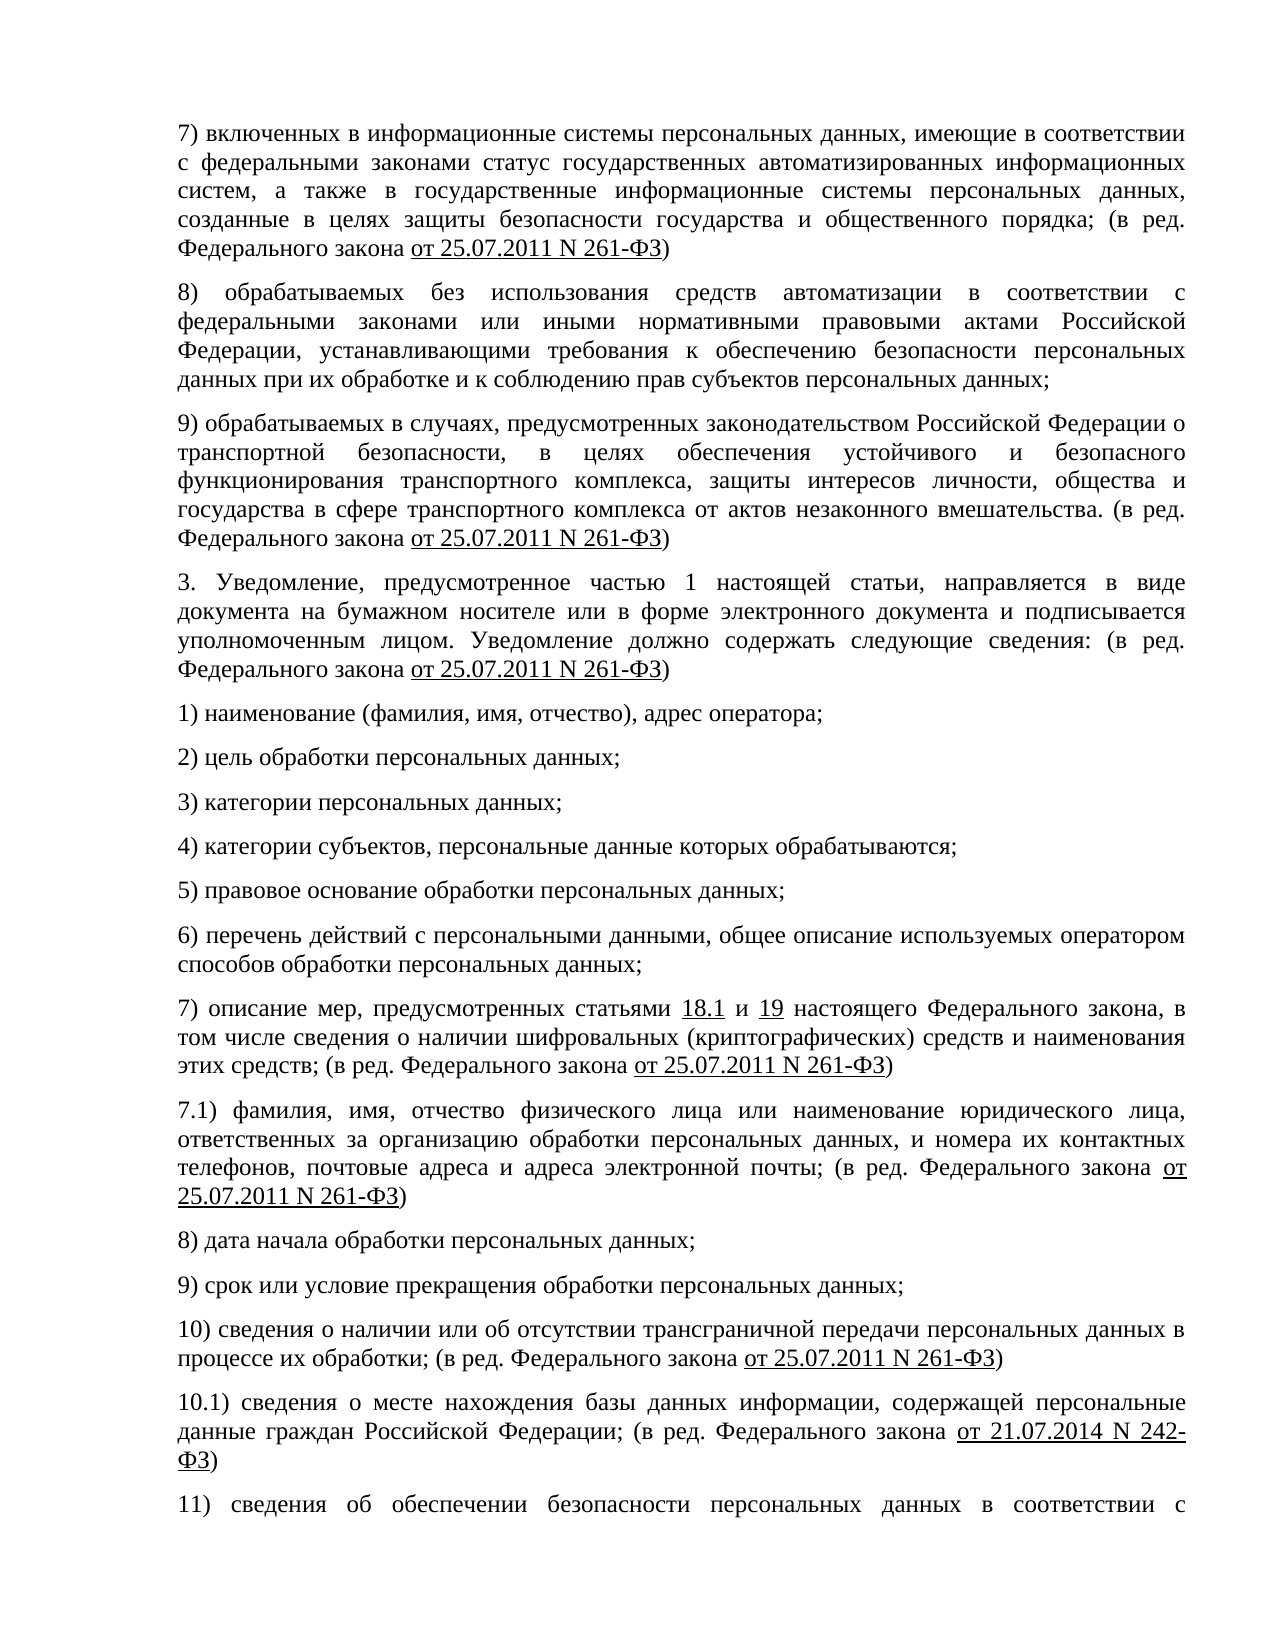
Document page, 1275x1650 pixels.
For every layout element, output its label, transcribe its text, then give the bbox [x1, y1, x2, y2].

text 10.1) сведения о месте нахождения базы данных информации, содержащей персональные данные граждан Российской Федерации; (в ред. Федерального закона от 21.07.2014 N 242-ФЗ) [177, 1387, 1186, 1474]
text 9) срок или условие прекращения обработки персональных данных; [177, 1270, 1186, 1299]
text 3) категории персональных данных; [177, 787, 1186, 816]
text 8) дата начала обработки персональных данных; [177, 1226, 1186, 1254]
text 2) цель обработки персональных данных; [177, 742, 1186, 771]
text 4) категории субъектов, персональные данные которых обрабатываются; [177, 831, 1186, 860]
text 10) сведения о наличии или об отсутствии трансграничной передачи персональных данных в процессе их обработки; (в ред. Федерального закона от 25.07.2011 N 261-ФЗ) [177, 1314, 1186, 1372]
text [177, 1489, 1186, 1518]
text 7.1) фамилия, имя, отчество физического лица или наименование юридического лица, ответственных за организацию обработки персональных данных, и номера их контактных телефонов, почтовые адреса и адреса электронной почты; (в ред. Федерального закона от 25.07.2011 N 261-ФЗ) [177, 1095, 1186, 1210]
text 8) обрабатываемых без использования средств автоматизации в соответствии с федеральными законами или иными нормативными правовыми актами Российской Федерации, устанавливающими требования к обеспечению безопасности персональных данных при их обработке и к соблюдению прав субъектов персональных данных; [177, 277, 1186, 392]
text 9) обрабатываемых в случаях, предусмотренных законодательством Российской Федерации о транспортной безопасности, в целях обеспечения устойчивого и безопасного функционирования транспортного комплекса, защиты интересов личности, общества и государства в сфере транспортного комплекса от актов незаконного вмешательства. (в ред. Федерального закона от 25.07.2011 N 261-ФЗ) [177, 408, 1186, 552]
text 7) описание мер, предусмотренных статьями 18.1 и 19 настоящего Федерального закона, в том числе сведения о наличии шифровальных (криптографических) средств и наименования этих средств; (в ред. Федерального закона от 25.07.2011 N 261-ФЗ) [177, 993, 1186, 1079]
text 7) включенных в информационные системы персональных данных, имеющие в соответствии с федеральными законами статус государственных автоматизированных информационных систем, а также в государственные информационные системы персональных данных, созданные в целях защиты безопасности государства и общественного порядка; (в ред. Федерального закона от 25.07.2011 N 261-ФЗ) [177, 118, 1186, 262]
text 6) перечень действий с персональными данными, общее описание используемых оператором способов обработки персональных данных; [177, 920, 1186, 977]
text 3. Уведомление, предусмотренное частью 1 настоящей статьи, направляется в виде документа на бумажном носителе или в форме электронного документа и подписывается уполномоченным лицом. Уведомление должно содержать следующие сведения: (в ред. Федерального закона от 25.07.2011 N 261-ФЗ) [177, 567, 1186, 682]
text 5) правовое основание обработки персональных данных; [177, 876, 1186, 904]
text 1) наименование (фамилия, имя, отчество), адрес оператора; [177, 698, 1186, 727]
